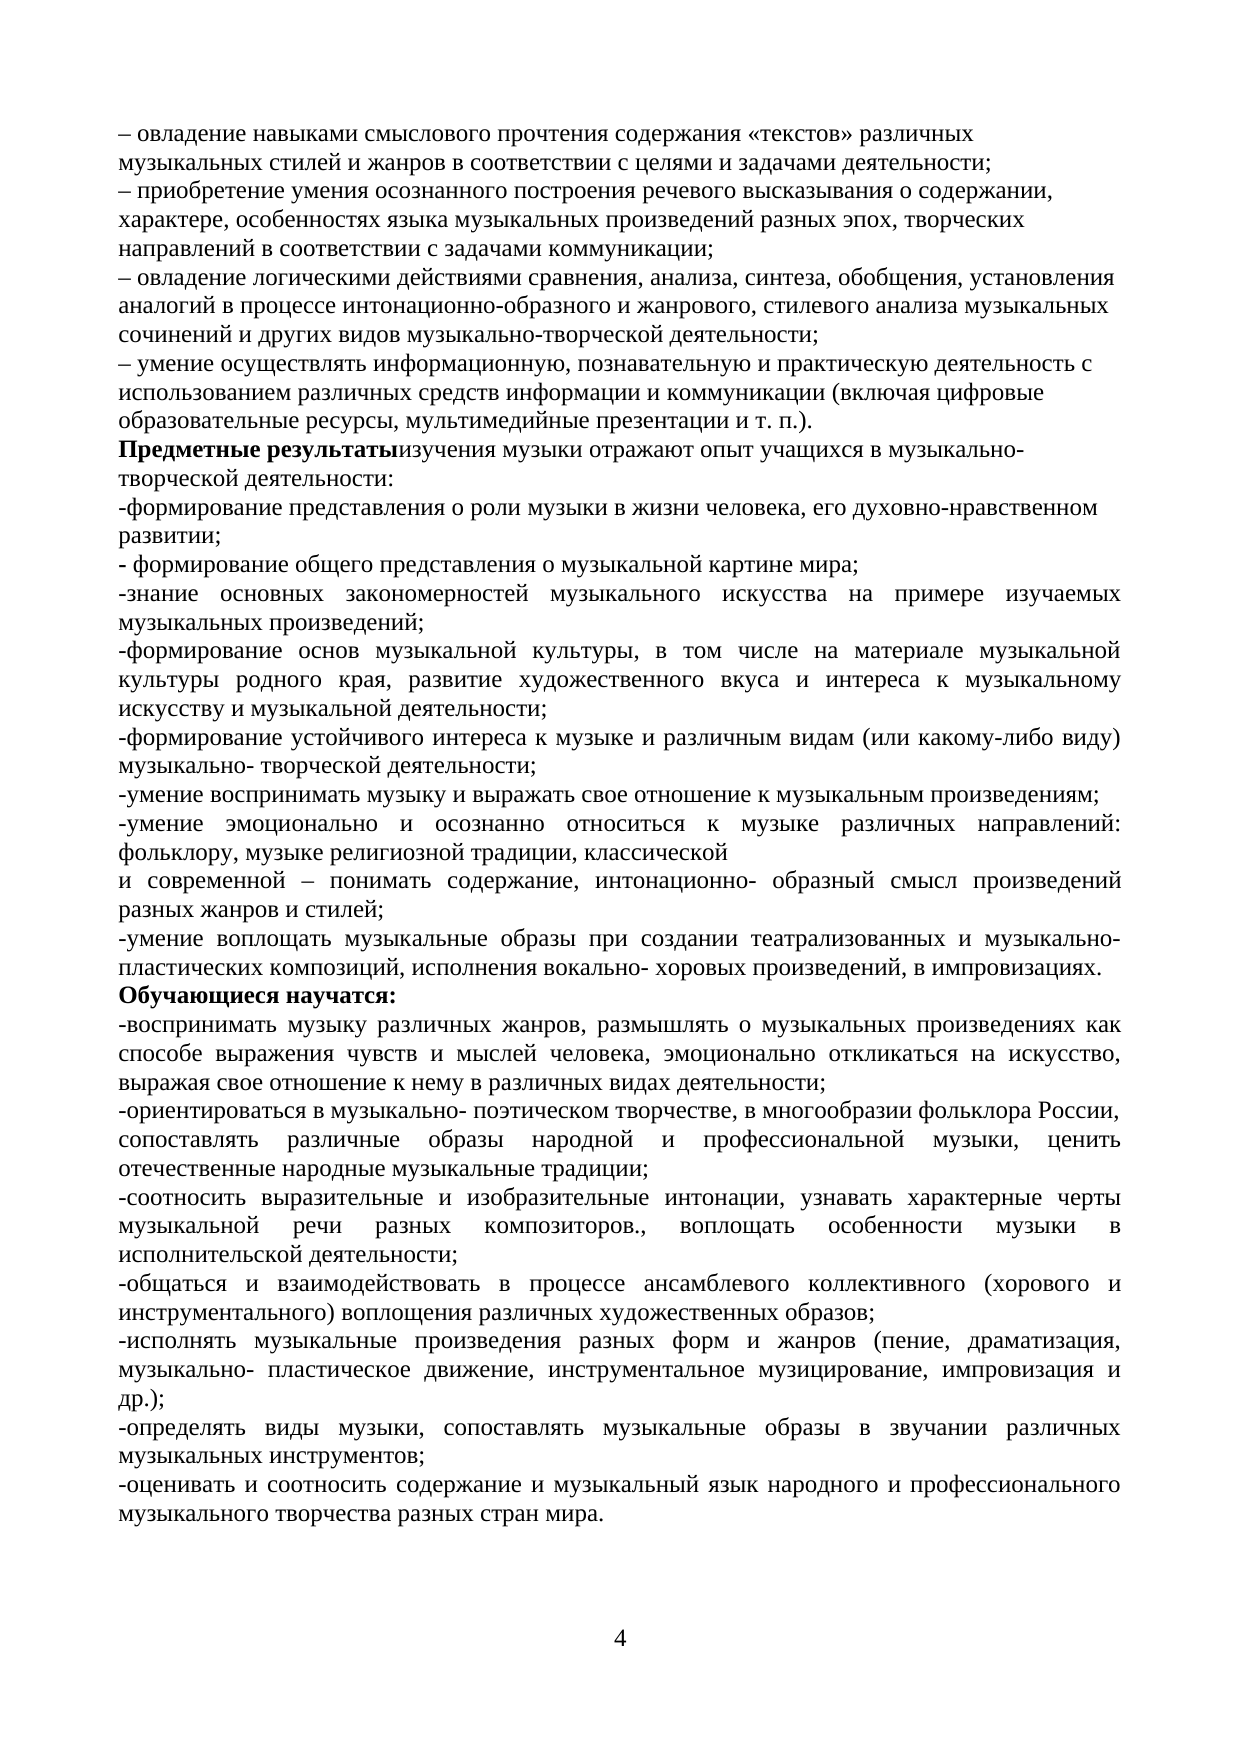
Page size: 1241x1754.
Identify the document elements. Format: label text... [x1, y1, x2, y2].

text -формирование устойчивого интереса к музыке и различным видам (или какому-либо виду) музыкально- творческой деятельности; [118, 722, 1122, 779]
text -воспринимать музыку различных жанров, размышлять о музыкальных произведениях как способе выражения чувств и мыслей человека, эмоционально откликаться на искусство, выражая свое отношение к нему в различных видах деятельности; [118, 1009, 1122, 1096]
text -умение эмоционально и осознанно относиться к музыке различных направлений: фольклору, музыке религиозной традиции, классической [118, 808, 1122, 866]
text -умение воспринимать музыку и выражать свое отношение к музыкальным произведениям; [118, 779, 1122, 808]
text -знание основных закономерностей музыкального искусства на примере изучаемых музыкальных произведений; [118, 578, 1122, 636]
text Обучающиеся научатся: [118, 981, 1122, 1009]
text – приобретение умения осознанного построения речевого высказывания о содержании, характере, особенностях языка музыкальных произведений разных эпох, творческих направлений в соответствии с задачами коммуникации; [118, 176, 1122, 262]
text -ориентироваться в музыкально- поэтическом творчестве, в многообразии фольклора России, [118, 1096, 1122, 1124]
text -определять виды музыки, сопоставлять музыкальные образы в звучании различных музыкальных инструментов; [118, 1412, 1122, 1469]
text -оценивать и соотносить содержание и музыкальный язык народного и профессионального музыкального творчества разных стран мира. [118, 1469, 1122, 1527]
text - формирование общего представления о музыкальной картине мира; [118, 549, 1122, 578]
text -соотносить выразительные и изобразительные интонации, узнавать характерные черты музыкальной речи разных композиторов., воплощать особенности музыки в исполнительской деятельности; [118, 1182, 1122, 1268]
text – умение осуществлять информационную, познавательную и практическую деятельность с использованием различных средств информации и коммуникации (включая цифровые образовательные ресурсы, мультимедийные презентации и т. п.). [118, 348, 1122, 434]
text – овладение логическими действиями сравнения, анализа, синтеза, обобщения, установления аналогий в процессе интонационно-образного и жанрового, стилевого анализа музыкальных сочинений и других видов музыкально-творческой деятельности; [118, 262, 1122, 348]
text сопоставлять различные образы народной и профессиональной музыки, ценить отечественные народные музыкальные традиции; [118, 1124, 1122, 1182]
text -общаться и взаимодействовать в процессе ансамблевого коллективного (хорового и инструментального) воплощения различных художественных образов; [118, 1268, 1122, 1326]
text -исполнять музыкальные произведения разных форм и жанров (пение, драматизация, музыкально- пластическое движение, инструментальное музицирование, импровизация и др.); [118, 1326, 1122, 1412]
text -формирование представления о роли музыки в жизни человека, его духовно-нравственном развитии; [118, 492, 1122, 549]
text – овладение навыками смыслового прочтения содержания «текстов» различных музыкальных стилей и жанров в соответствии с целями и задачами деятельности; [118, 118, 1122, 176]
text -умение воплощать музыкальные образы при создании театрализованных и музыкально- пластических композиций, исполнения вокально- хоровых произведений, в импровизациях. [118, 923, 1122, 981]
text -формирование основ музыкальной культуры, в том числе на материале музыкальной культуры родного края, развитие художественного вкуса и интереса к музыкальному искусству и музыкальной деятельности; [118, 636, 1122, 722]
text Предметные результатыизучения музыки отражают опыт учащихся в музыкально-творческой деятельности: [118, 434, 1122, 492]
text и современной – понимать содержание, интонационно- образный смысл произведений разных жанров и стилей; [118, 866, 1122, 923]
